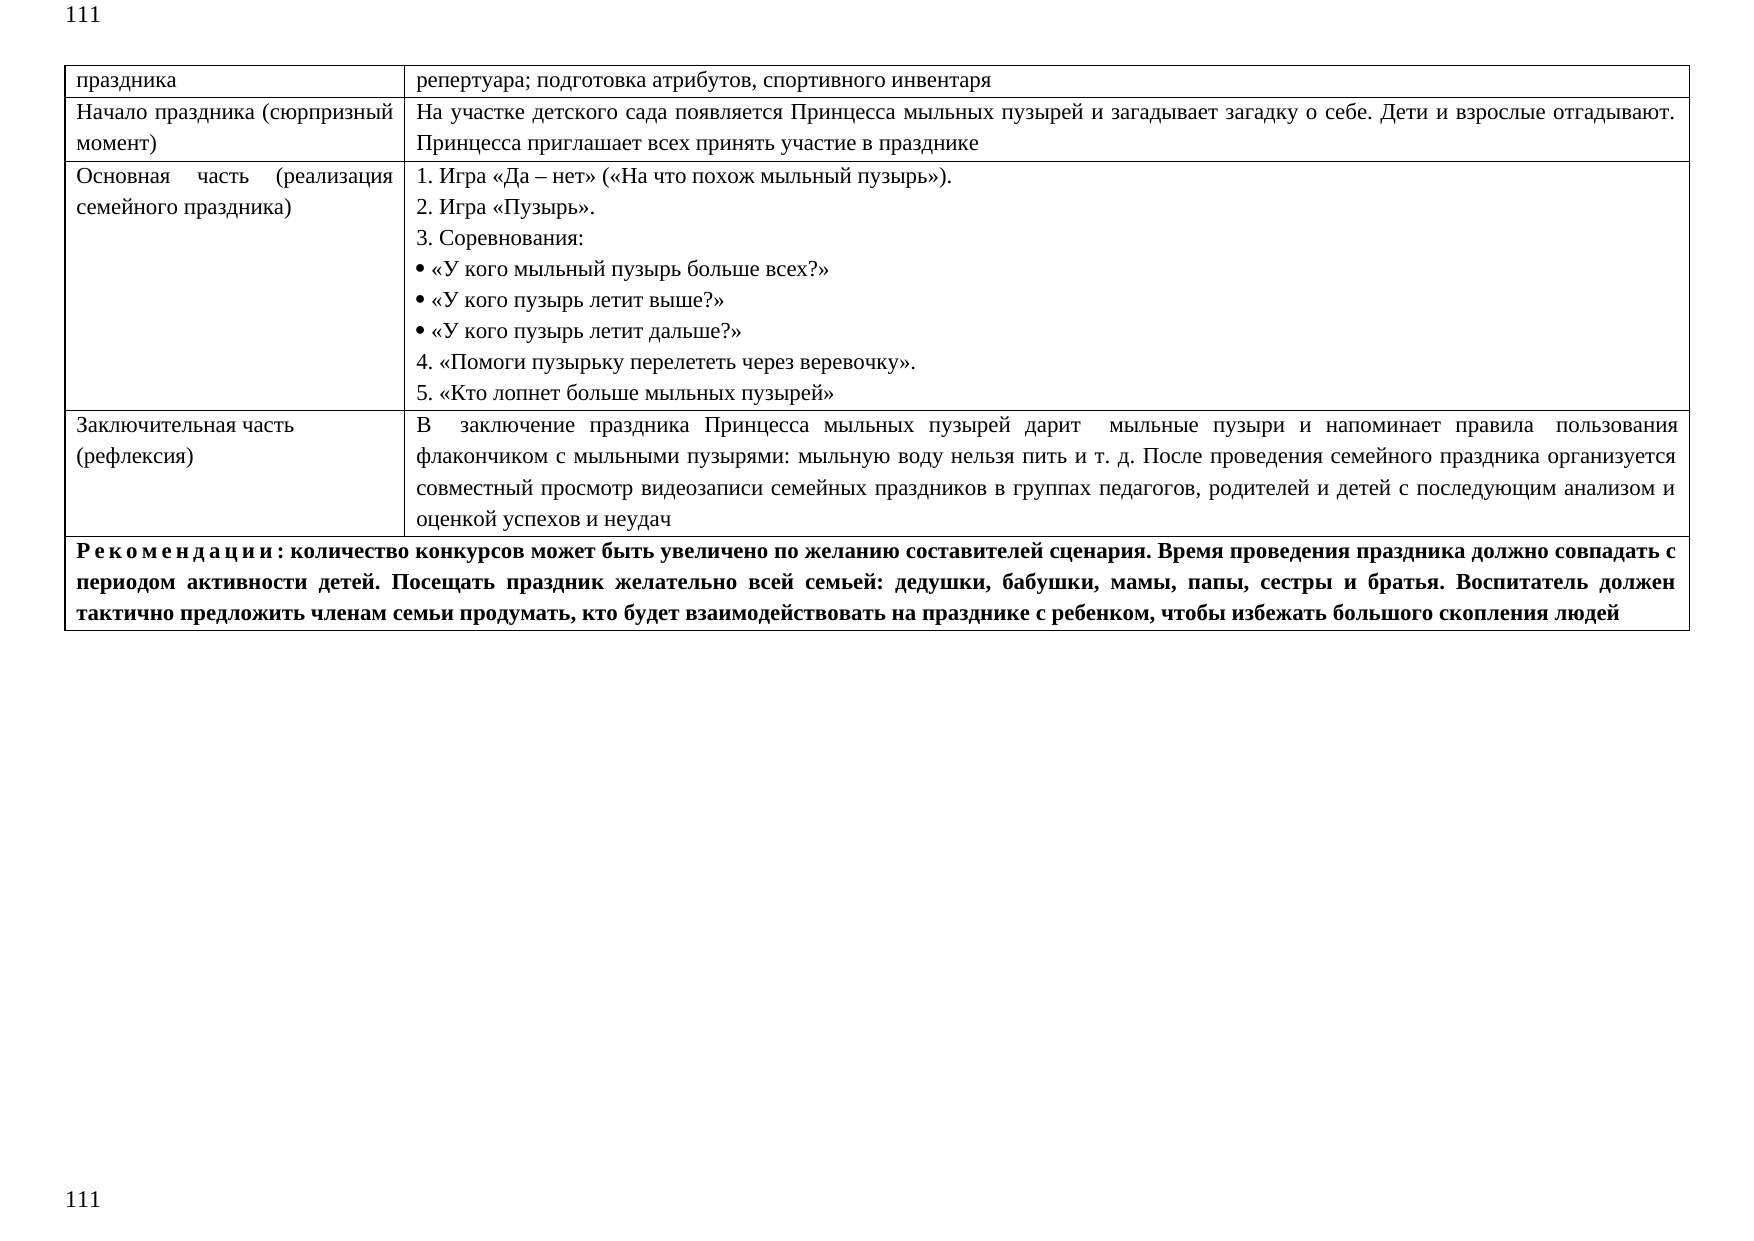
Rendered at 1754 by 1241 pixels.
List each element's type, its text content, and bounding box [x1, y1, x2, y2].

table_cell Основная часть (реализация семейного праздника) [66, 162, 404, 410]
table_cell На участке детского сада появляется Принцесса мыльных пузырей и загадывает загадку о себе. Дети и взрослые отгадывают. Принцесса приглашает всех принять участие в празднике [405, 98, 1689, 161]
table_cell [66, 66, 404, 97]
table_cell 1. Игра «Да – нет» («На что похож мыльный пузырь»). 2. Игра «Пузырь». 3. Соревнования: «У кого мыльный пузырь больше всех?» «У кого пузырь летит выше?» «У кого пузырь летит дальше?» 4. «Помоги пузырьку перелететь через веревочку». 5. «Кто лопнет больше мыльных пузырей» [405, 162, 1689, 410]
table_cell Рекомендации: количество конкурсов может быть увеличено по желанию составителей сценария. Время проведения праздника должно совпадать с периодом активности детей. Посещать праздник желательно всей семьей: дедушки, бабушки, мамы, папы, сестры и братья. Воспитатель должен тактично предложить членам семьи продумать, кто будет взаимодействовать на празднике с ребенком, чтобы избежать большого скопления людей [66, 537, 1689, 630]
table_cell В заключение праздника Принцесса мыльных пузырей дарит мыльные пузыри и напоминает правила пользования флакончиком с мыльными пузырями: мыльную воду нельзя пить и т. д. После проведения семейного праздника организуется совместный просмотр видеозаписи семейных праздников в группах педагогов, родителей и детей с последующим анализом и оценкой успехов и неудач [405, 411, 1689, 536]
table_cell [405, 66, 1689, 97]
table_cell Заключительная часть (рефлексия) [66, 411, 404, 536]
table_cell Начало праздника (сюрпризный момент) [66, 98, 404, 161]
